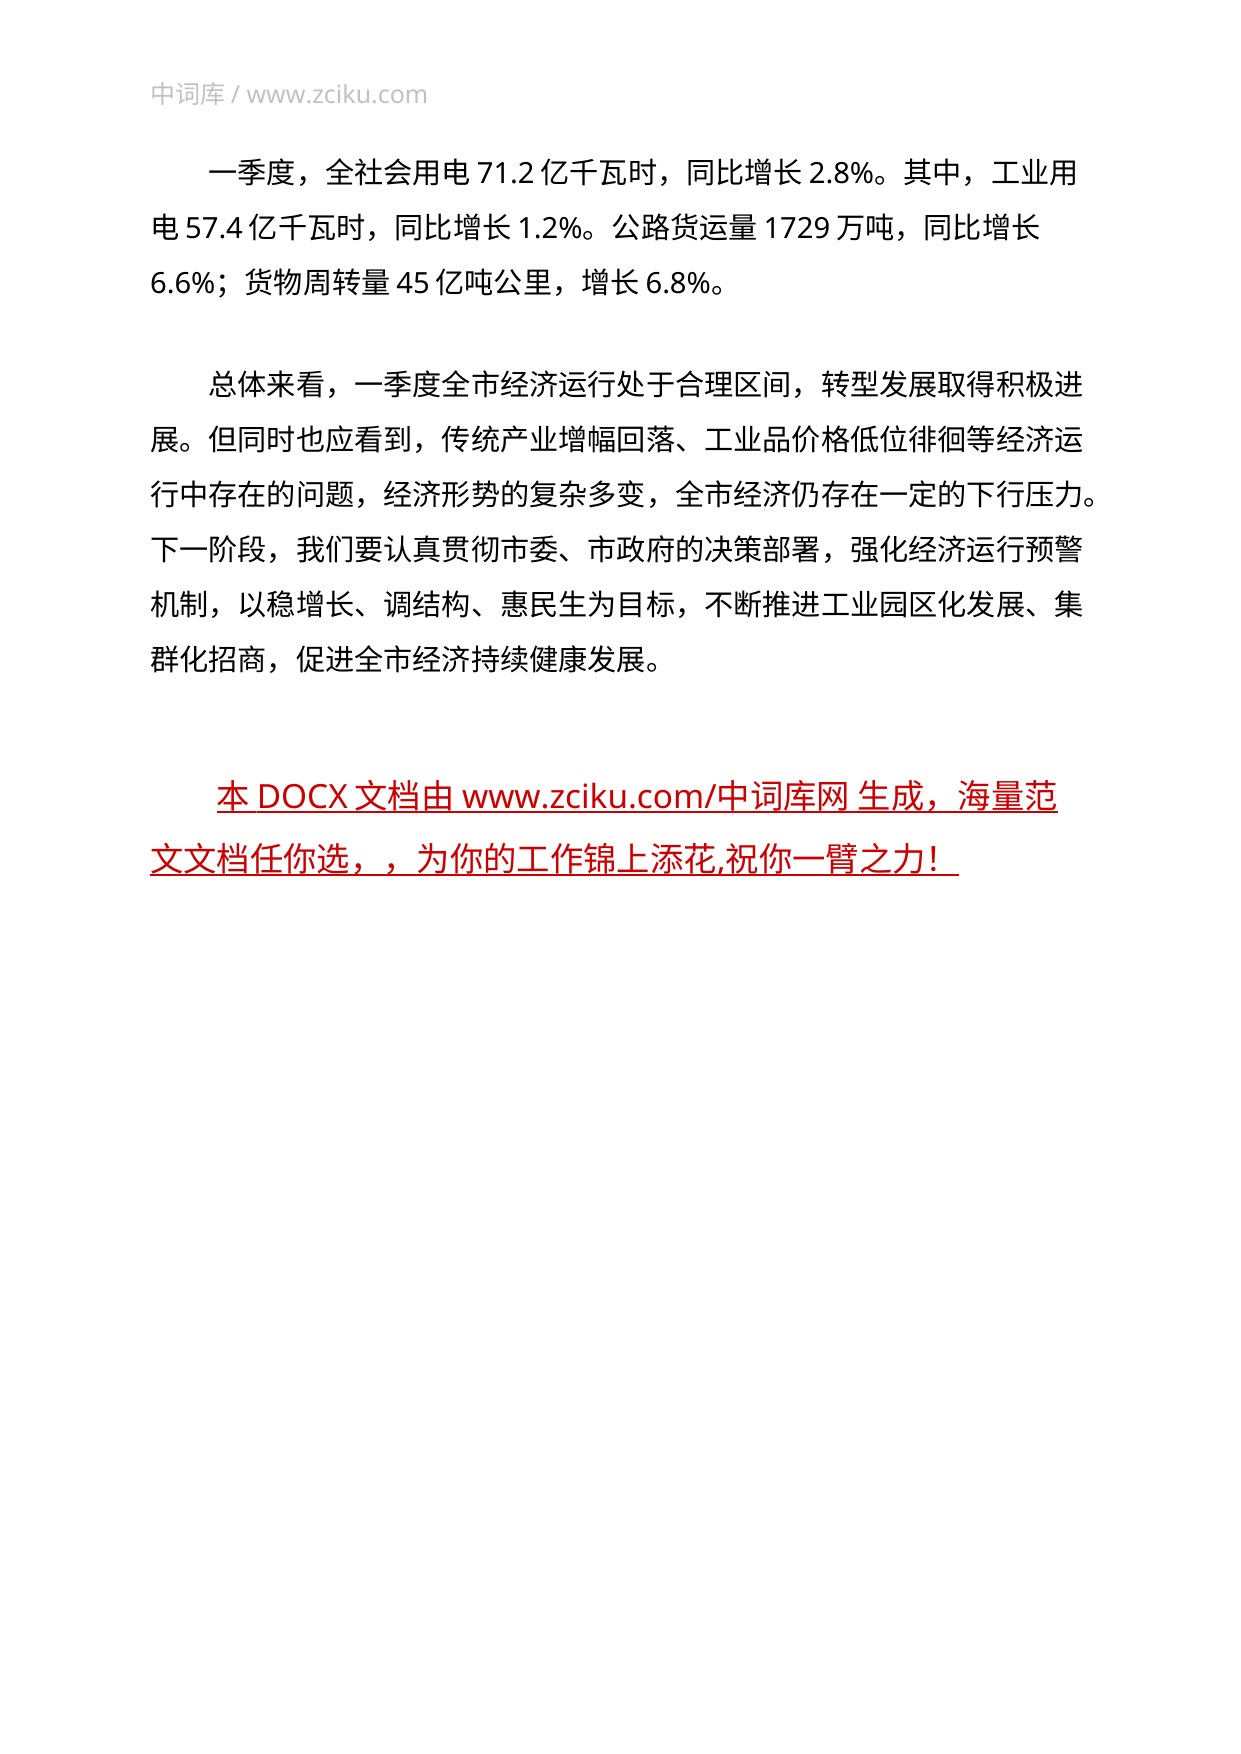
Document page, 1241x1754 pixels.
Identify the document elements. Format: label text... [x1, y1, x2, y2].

text 总体来看，一季度全市经济运行处于合理区间，转型发展取得积极进展。但同时也应看到，传统产业增幅回落、工业品价格低位徘徊等经济运行中存在的问题，经济形势的复杂多变，全市经济仍存在一定的下行压力。下一阶段，我们要认真贯彻市委、市政府的决策部署，强化经济运行预警机制，以稳增长、调结构、惠民生为目标，不断推进工业园区化发展、集群化招商，促进全市经济持续健康发展。 [150, 362, 1090, 679]
text 本DOCX文档由 www.zciku.com/中词库网 生成，海量范文文档任你选，，为你的工作锦上添花,祝你一臂之力！ [150, 769, 1090, 881]
text 一季度，全社会用电71.2亿千瓦时，同比增长2.8%。其中，工业用电57.4亿千瓦时，同比增长1.2%。公路货运量1729万吨，同比增长6.6%；货物周转量45亿吨公里，增长6.8%。 [150, 150, 1090, 302]
